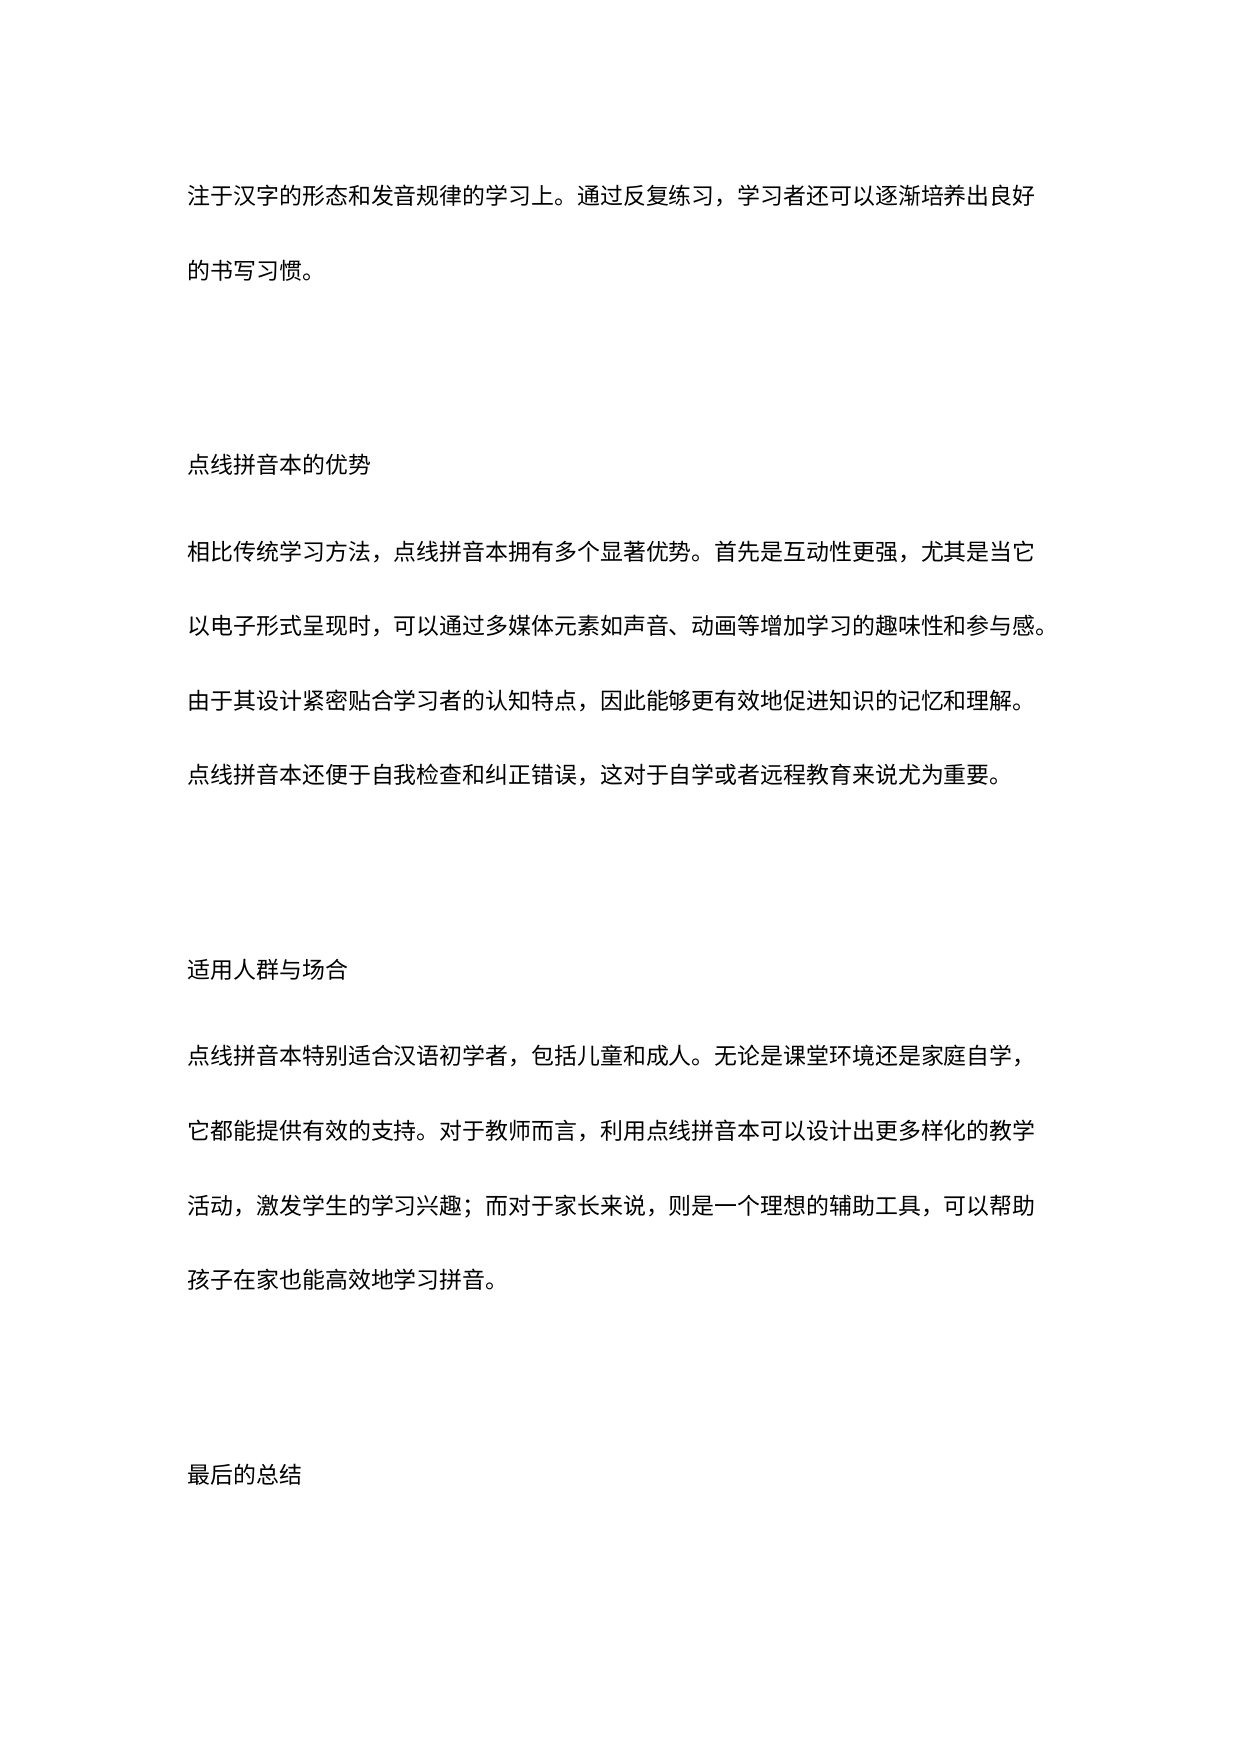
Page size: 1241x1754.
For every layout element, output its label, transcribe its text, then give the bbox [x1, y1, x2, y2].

text 最后的总结 [187, 1441, 1053, 1506]
text 相比传统学习方法，点线拼音本拥有多个显著优势。首先是互动性更强，尤其是当它以电子形式呈现时，可以通过多媒体元素如声音、动画等增加学习的趣味性和参与感。由于其设计紧密贴合学习者的认知特点，因此能够更有效地促进知识的记忆和理解。点线拼音本还便于自我检查和纠正错误，这对于自学或者远程教育来说尤为重要。 [187, 517, 1053, 807]
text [187, 162, 1053, 302]
text 点线拼音本的优势 [187, 431, 1053, 496]
text 适用人群与场合 [187, 936, 1053, 1001]
text 点线拼音本特别适合汉语初学者，包括儿童和成人。无论是课堂环境还是家庭自学，它都能提供有效的支持。对于教师而言，利用点线拼音本可以设计出更多样化的教学活动，激发学生的学习兴趣；而对于家长来说，则是一个理想的辅助工具，可以帮助孩子在家也能高效地学习拼音。 [187, 1022, 1053, 1311]
